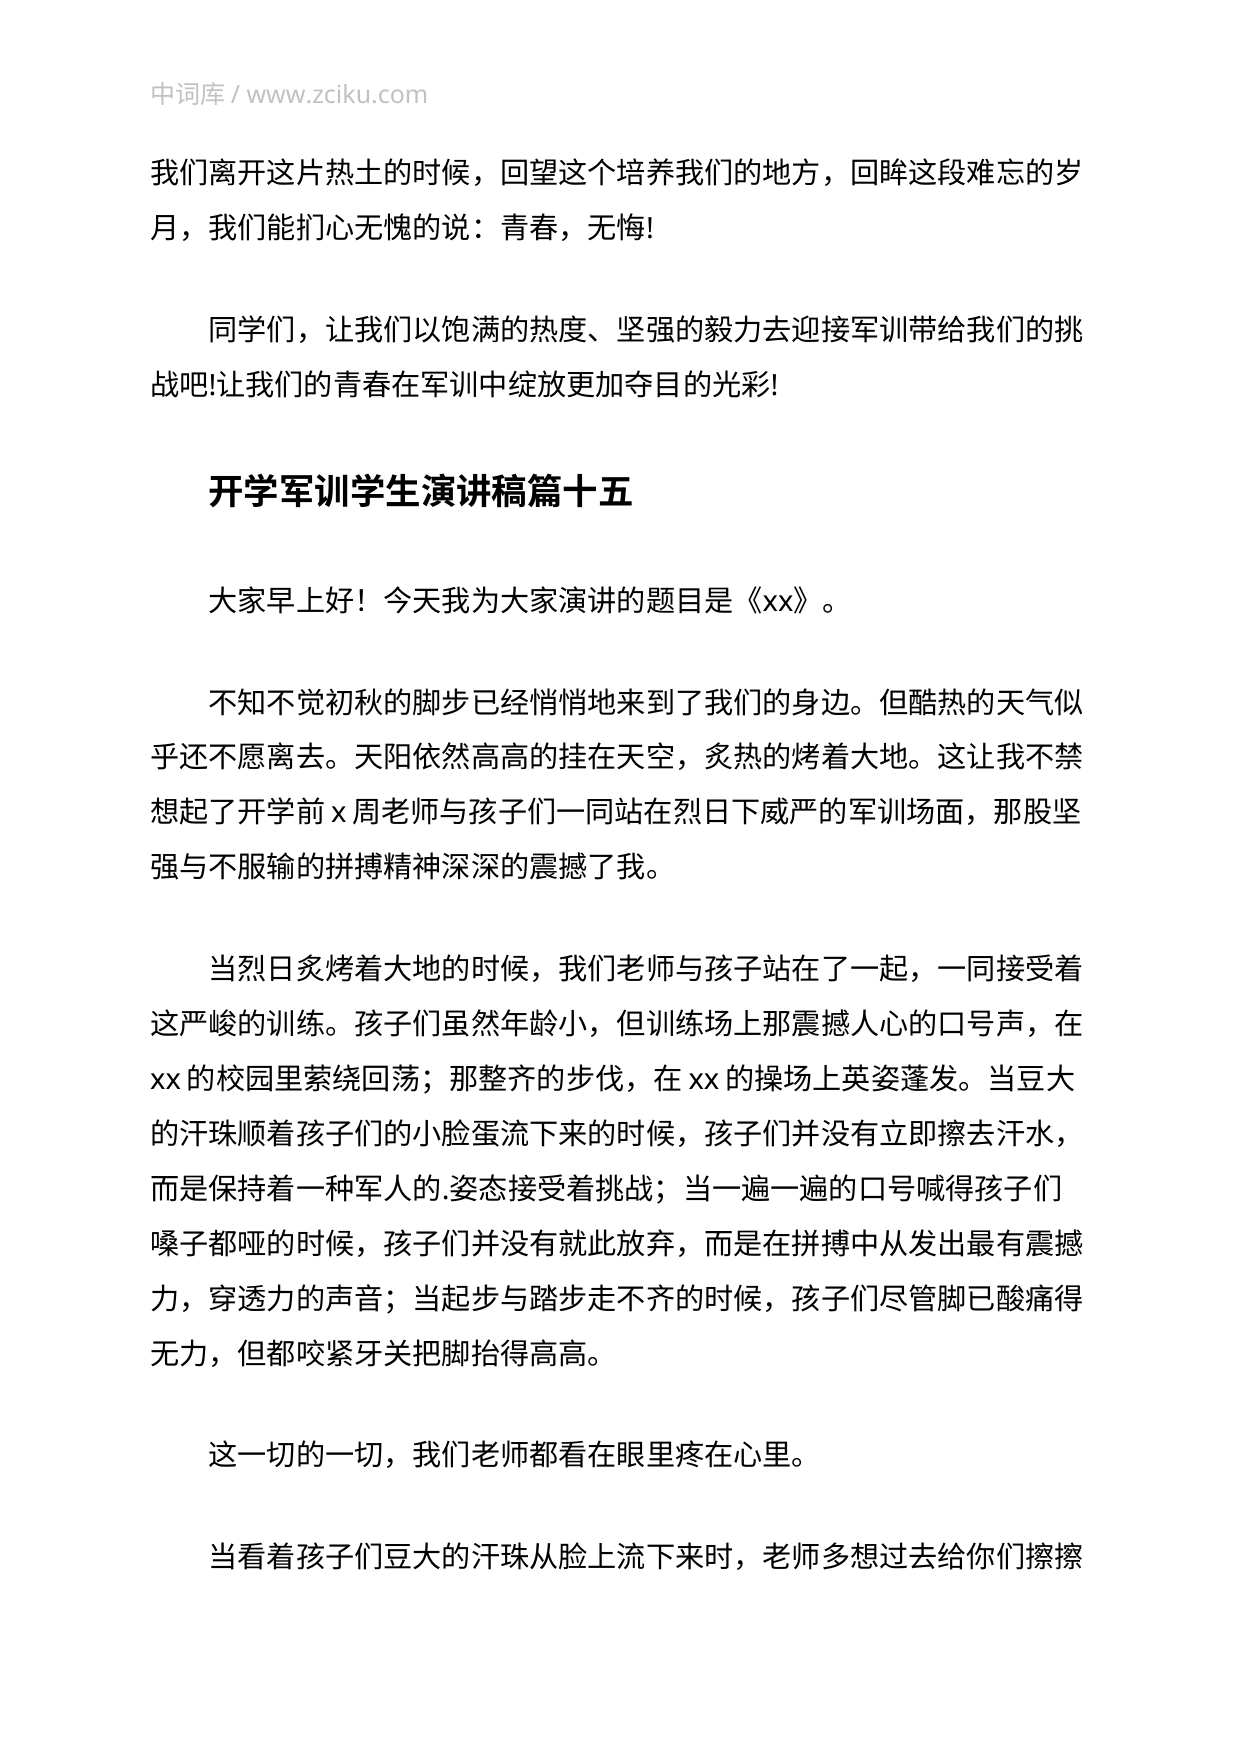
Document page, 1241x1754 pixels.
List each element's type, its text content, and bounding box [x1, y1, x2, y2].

text 开学军训学生演讲稿篇十五 [150, 464, 1090, 515]
text 当烈日炙烤着大地的时候，我们老师与孩子站在了一起，一同接受着这严峻的训练。孩子们虽然年龄小，但训练场上那震撼人心的口号声，在xx的校园里萦绕回荡；那整齐的步伐，在xx的操场上英姿蓬发。当豆大的汗珠顺着孩子们的小脸蛋流下来的时候，孩子们并没有立即擦去汗水，而是保持着一种军人的.姿态接受着挑战；当一遍一遍的口号喊得孩子们嗓子都哑的时候，孩子们并没有就此放弃，而是在拼搏中从发出最有震撼力，穿透力的声音；当起步与踏步走不齐的时候，孩子们尽管脚已酸痛得无力，但都咬紧牙关把脚抬得高高。 [150, 946, 1090, 1372]
text 这一切的一切，我们老师都看在眼里疼在心里。 [150, 1432, 1090, 1474]
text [150, 150, 1090, 247]
text 大家早上好！今天我为大家演讲的题目是《xx》。 [150, 577, 1090, 619]
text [150, 1534, 1090, 1576]
text 不知不觉初秋的脚步已经悄悄地来到了我们的身边。但酷热的天气似乎还不愿离去。天阳依然高高的挂在天空，炙热的烤着大地。这让我不禁想起了开学前x周老师与孩子们一同站在烈日下威严的军训场面，那股坚强与不服输的拼搏精神深深的震撼了我。 [150, 679, 1090, 886]
text 同学们，让我们以饱满的热度、坚强的毅力去迎接军训带给我们的挑战吧!让我们的青春在军训中绽放更加夺目的光彩! [150, 307, 1090, 404]
